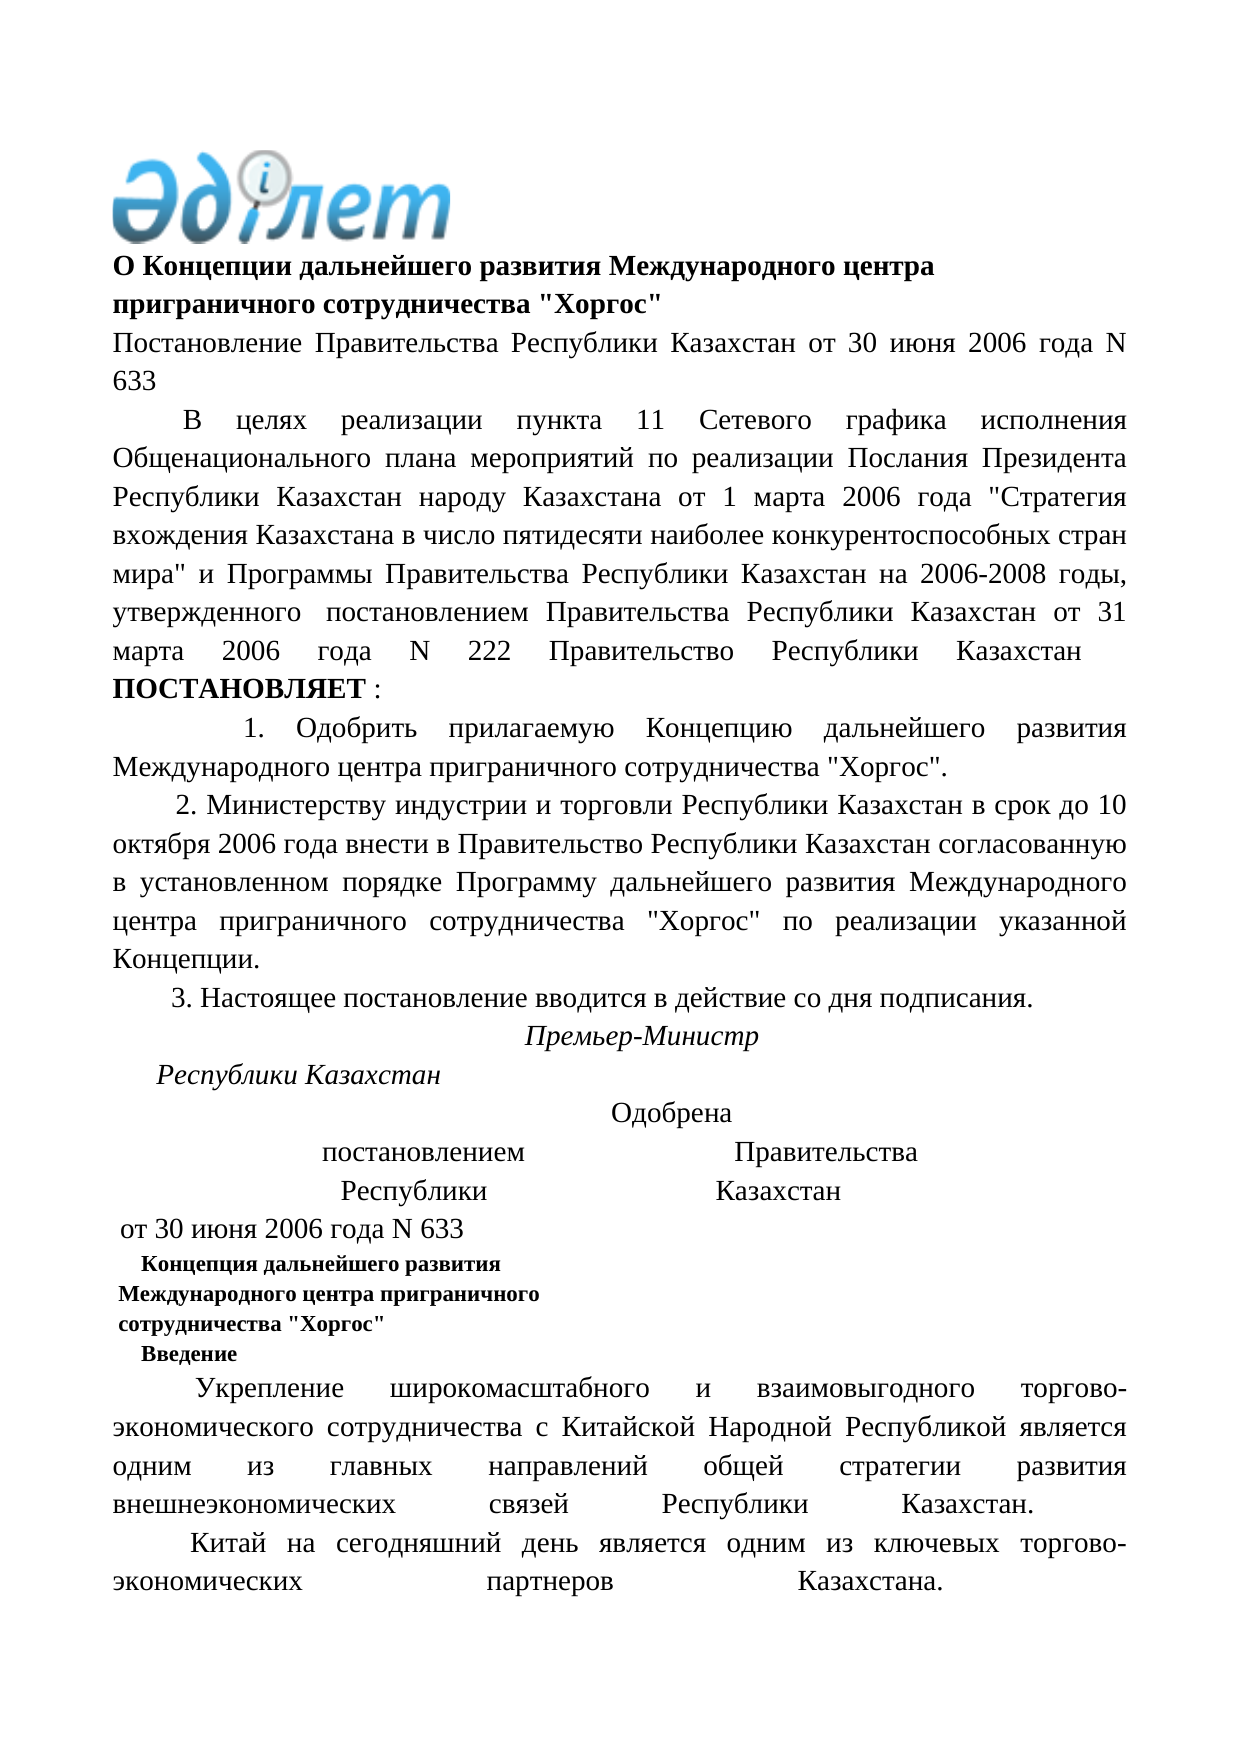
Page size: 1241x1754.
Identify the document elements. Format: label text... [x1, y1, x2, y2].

text 2. Министерству индустрии и торговли Республики Казахстан в срок до 10 октября 2006 года внести в Правительство Республики Казахстан согласованную в установленном порядке Программу дальнейшего развития Международного центра приграничного сотрудничества "Хоргос" по реализации указанной Концепции. [112, 787, 1128, 975]
text Премьер-Министр Республики Казахстан [112, 1018, 1128, 1091]
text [112, 1371, 1128, 1597]
text В целях реализации пункта 11 Сетевого графика исполнения Общенационального плана мероприятий по реализации Послания Президента Республики Казахстан народу Казахстана от 1 марта 2006 года "Стратегия вхождения Казахстана в число пятидесяти наиболее конкурентоспособных стран мира" и Программы Правительства Республики Казахстан на 2006-2008 годы, утвержденного постановлением Правительства Республики Казахстан от 31 марта 2006 года N 222 Правительство Республики Казахстан ПОСТАНОВЛЯЕТ : [112, 402, 1128, 705]
text 3. Настоящее постановление вводится в действие со дня подписания. [112, 980, 1128, 1013]
text 1. Одобрить прилагаемую Концепцию дальнейшего развития Международного центра приграничного сотрудничества "Хоргос". [112, 710, 1128, 782]
text Одобрена постановлением Правительства Республики Казахстан от 30 июня 2006 года N 633 [112, 1096, 1128, 1245]
text Введение [112, 1340, 1128, 1367]
text О Концепции дальнейшего развития Международного центра приграничного сотрудничества "Хоргос" [112, 248, 1128, 320]
text Концепция дальнейшего развития Международного центра приграничного сотрудничества "Хоргос" [112, 1250, 1128, 1336]
picture [112, 150, 451, 244]
text Постановление Правительства Республики Казахстан от 30 июня 2006 года N 633 [112, 325, 1128, 397]
